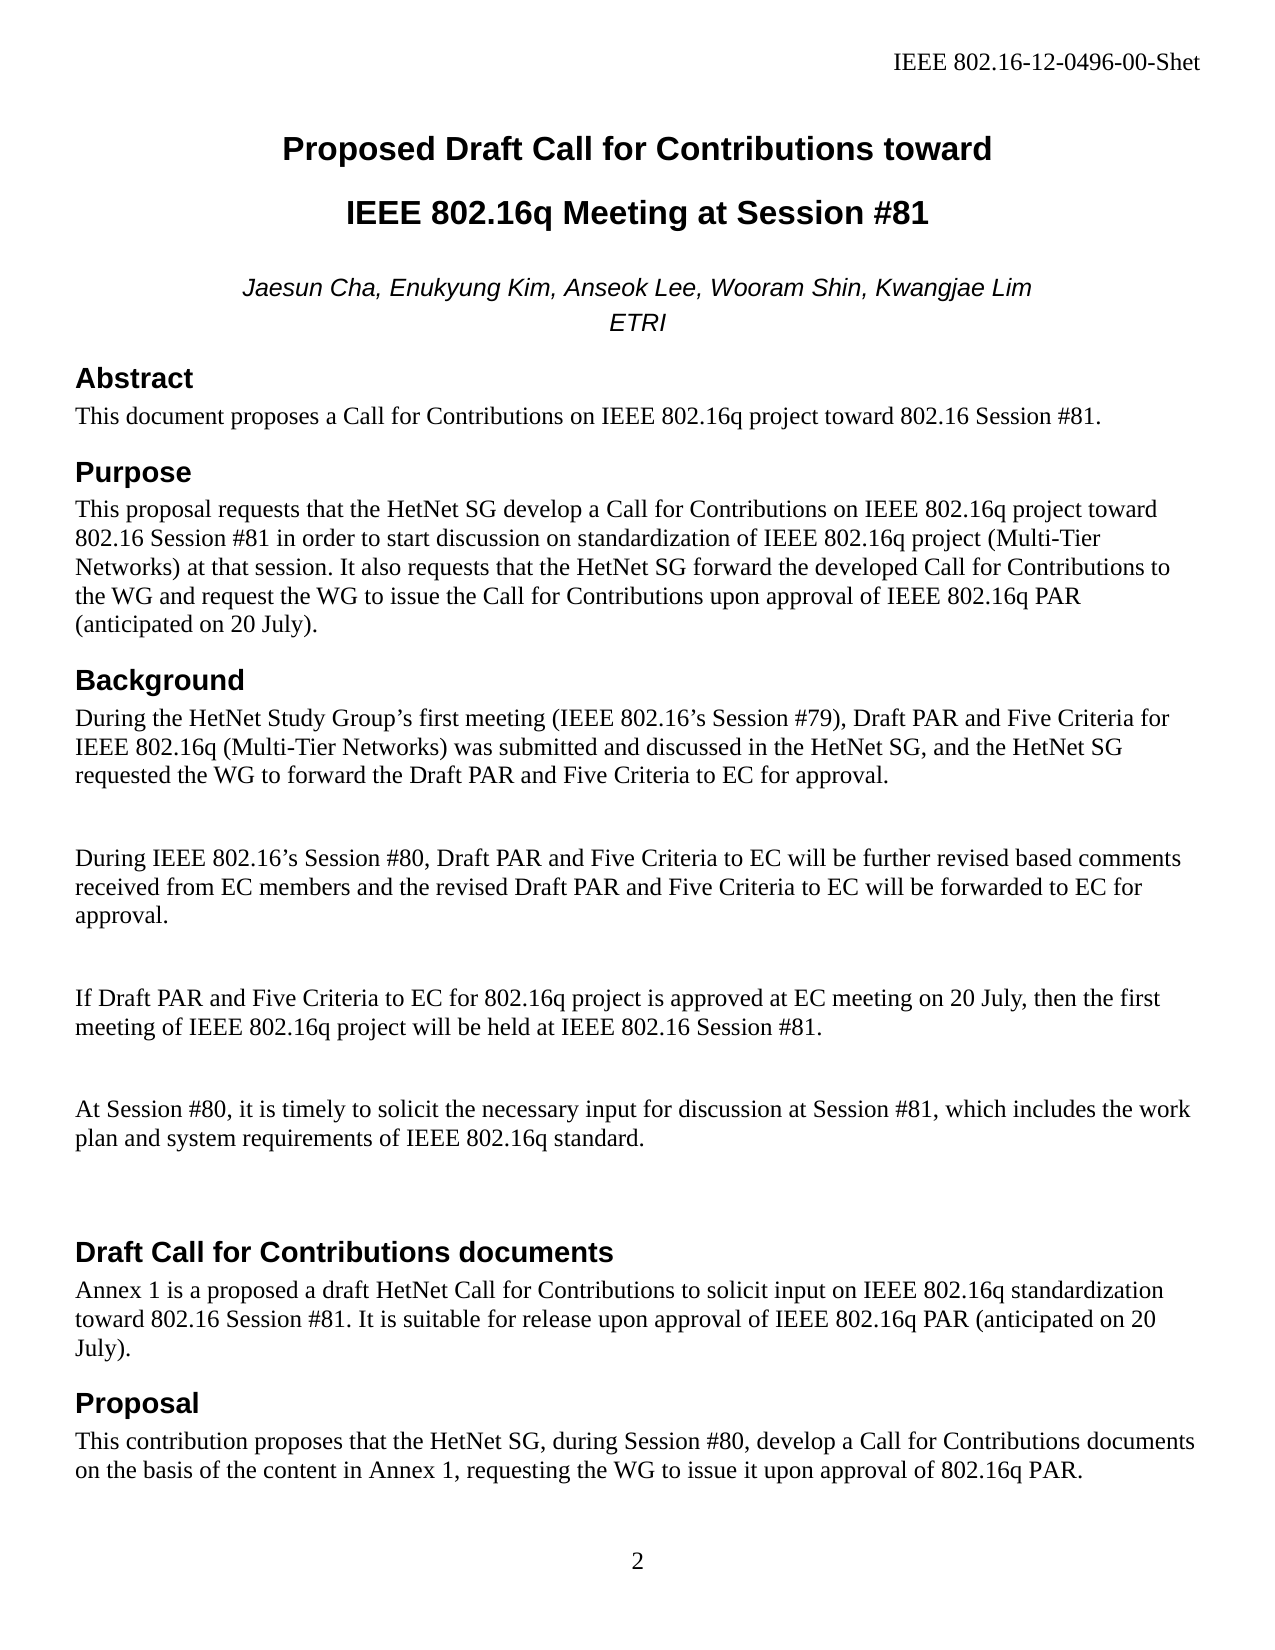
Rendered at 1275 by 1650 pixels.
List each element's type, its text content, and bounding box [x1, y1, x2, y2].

text During IEEE 802.16’s Session #80, Draft PAR and Five Criteria to EC will be further revised based comments received from EC members and the revised Draft PAR and Five Criteria to EC will be forwarded to EC for approval. [75, 843, 1200, 929]
text Annex 1 is a proposed a draft HetNet Call for Contributions to solicit input on IEEE 802.16q standardization toward 802.16 Session #81. It is suitable for release upon approval of IEEE 802.16q PAR (anticipated on 20 July). [75, 1275, 1200, 1361]
text During the HetNet Study Group’s first meeting (IEEE 802.16’s Session #79), Draft PAR and Five Criteria for IEEE 802.16q (Multi-Tier Networks) was submitted and discussed in the HetNet SG, and the HetNet SG requested the WG to forward the Draft PAR and Five Criteria to EC for approval. [75, 703, 1200, 789]
text This proposal requests that the HetNet SG develop a Call for Contributions on IEEE 802.16q project toward 802.16 Session #81 in order to start discussion on standardization of IEEE 802.16q project (Multi-Tier Networks) at that session. It also requests that the HetNet SG forward the developed Call for Contributions to the WG and request the WG to issue the Call for Contributions upon approval of IEEE 802.16q PAR (anticipated on 20 July). [75, 494, 1200, 638]
subtitle Jaesun Cha, Enukyung Kim, Anseok Lee, Wooram Shin, Kwangjae Lim [75, 272, 1200, 301]
text If Draft PAR and Five Criteria to EC for 802.16q project is approved at EC meeting on 20 July, then the first meeting of IEEE 802.16q project will be held at IEEE 802.16 Session #81. [75, 983, 1200, 1041]
subtitle Background [75, 663, 1200, 697]
subtitle Draft Call for Contributions documents [75, 1235, 1200, 1269]
text This document proposes a Call for Contributions on IEEE 802.16q project toward 802.16 Session #81. [75, 401, 1200, 430]
subtitle Abstract [75, 361, 1200, 395]
subtitle Purpose [75, 455, 1200, 488]
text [75, 1426, 1200, 1484]
title Proposed Draft Call for Contributions toward [75, 129, 1200, 168]
title IEEE 802.16q Meeting at Session #81 [75, 193, 1200, 231]
text At Session #80, it is timely to solicit the necessary input for discussion at Session #81, which includes the work plan and system requirements of IEEE 802.16q standard. [75, 1094, 1200, 1152]
subtitle Proposal [75, 1386, 1200, 1420]
subtitle ETRI [75, 307, 1200, 336]
